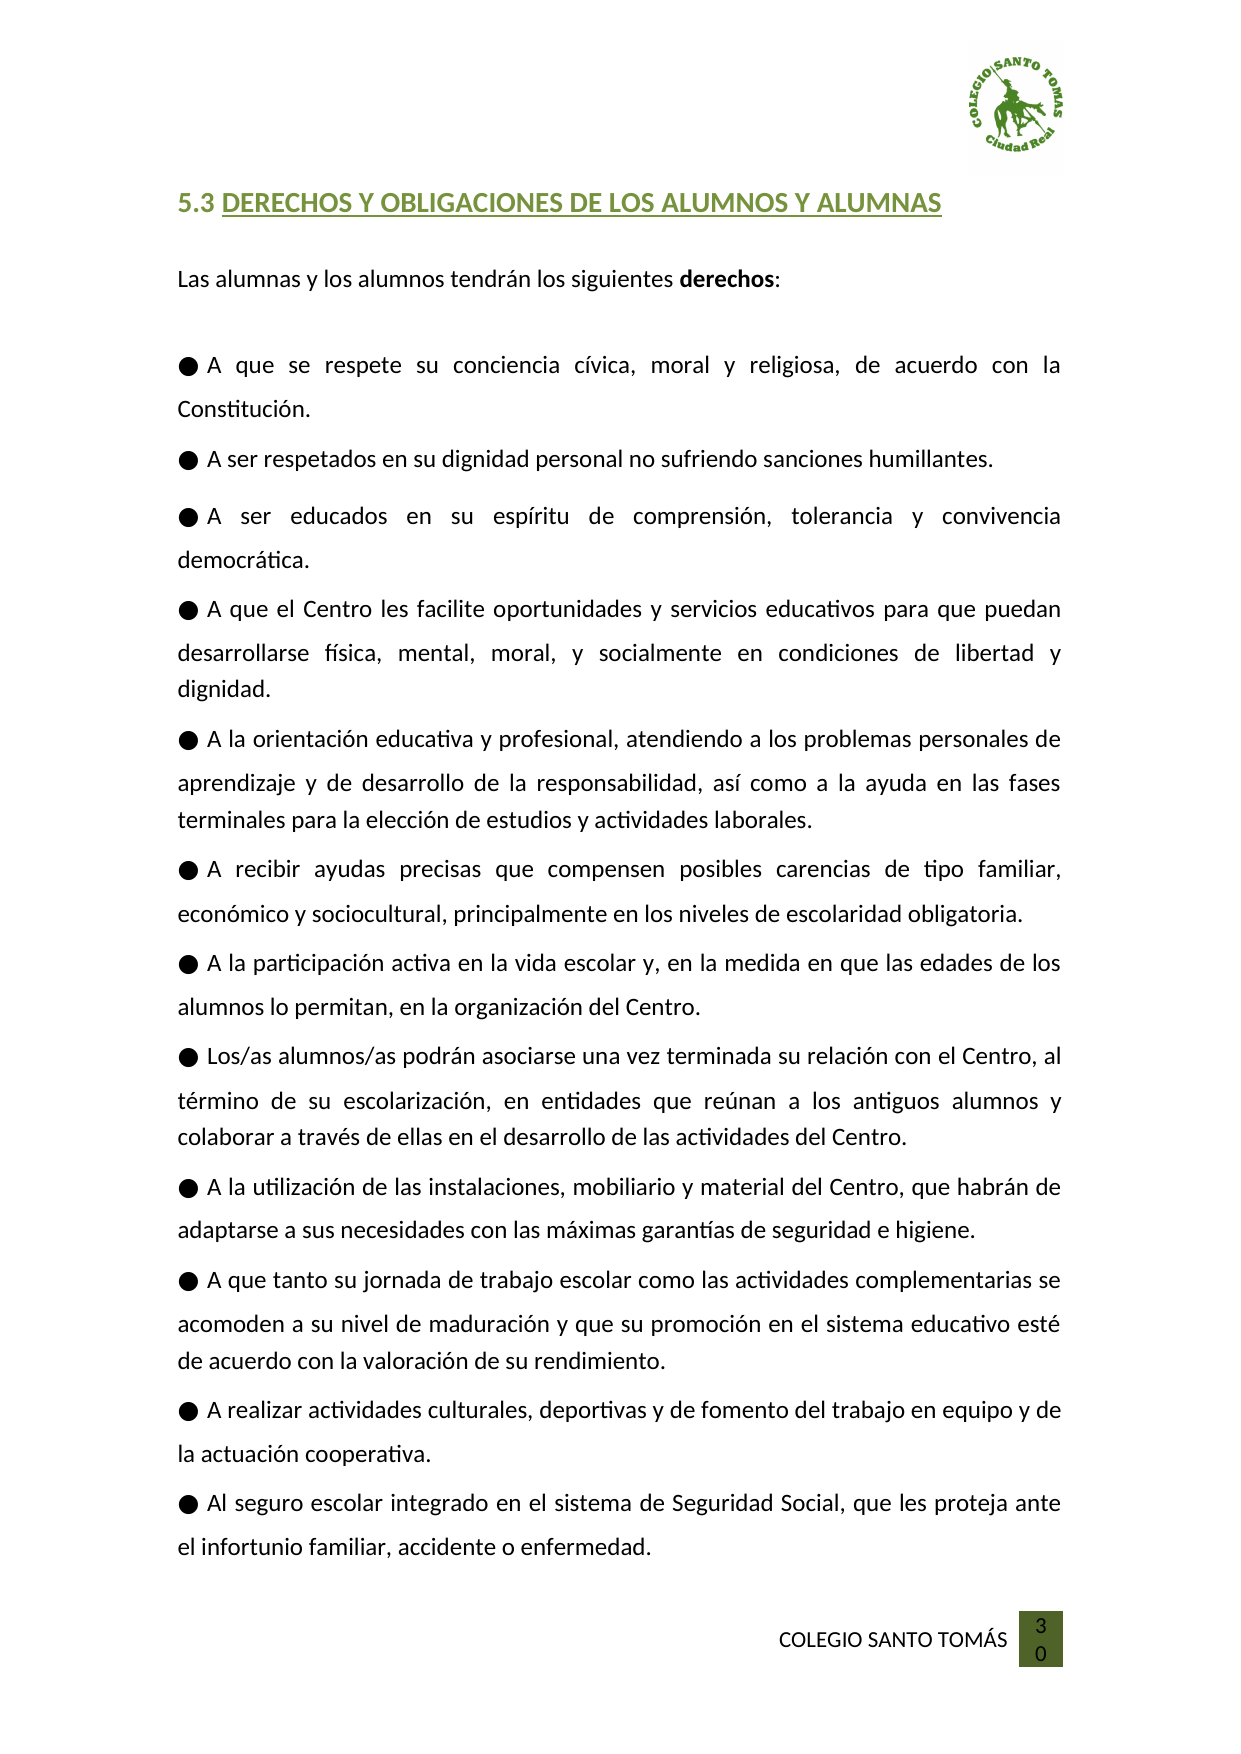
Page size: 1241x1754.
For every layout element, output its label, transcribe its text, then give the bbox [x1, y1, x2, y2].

list A que se respete su conciencia cívica, moral y religiosa, de acuerdo con la Constitución. [177, 337, 1063, 424]
list A la utilización de las instalaciones, mobiliario y material del Centro, que habrán de adaptarse a sus necesidades con las máximas garantías de seguridad e higiene. [177, 1158, 1063, 1245]
list A recibir ayudas precisas que compensen posibles carencias de tipo familiar, económico y sociocultural, principalmente en los niveles de escolaridad obligatoria. [177, 841, 1063, 928]
list A realizar actividades culturales, deportivas y de fomento del trabajo en equipo y de la actuación cooperativa. [177, 1382, 1063, 1469]
list A que tanto su jornada de trabajo escolar como las actividades complementarias se acomoden a su nivel de maduración y que su promoción en el sistema educativo esté de acuerdo con la valoración de su rendimiento. [177, 1251, 1063, 1376]
text Las alumnas y los alumnos tendrán los siguientes derechos: [177, 263, 1063, 294]
picture [968, 39, 1064, 174]
list A ser respetados en su dignidad personal no sufriendo sanciones humillantes. [177, 430, 1063, 482]
list A que el Centro les facilite oportunidades y servicios educativos para que puedan desarrollarse física, mental, moral, y socialmente en condiciones de libertad y dignidad. [177, 581, 1063, 704]
list A la orientación educativa y profesional, atendiendo a los problemas personales de aprendizaje y de desarrollo de la responsabilidad, así como a la ayuda en las fases terminales para la elección de estudios y actividades laborales. [177, 710, 1063, 834]
list Los/as alumnos/as podrán asociarse una vez terminada su relación con el Centro, al término de su escolarización, en entidades que reúnan a los antiguos alumnos y colaborar a través de ellas en el desarrollo de las actividades del Centro. [177, 1027, 1063, 1152]
list A ser educados en su espíritu de comprensión, tolerancia y convivencia democrática. [177, 487, 1063, 575]
list Al seguro escolar integrado en el sistema de Seguridad Social, que les proteja ante el infortunio familiar, accidente o enfermedad. [177, 1475, 1063, 1562]
list DERECHOS Y OBLIGACIONES DE LOS ALUMNOS Y ALUMNAS [177, 184, 1063, 220]
list A la participación activa en la vida escolar y, en la medida en que las edades de los alumnos lo permitan, en la organización del Centro. [177, 934, 1063, 1022]
